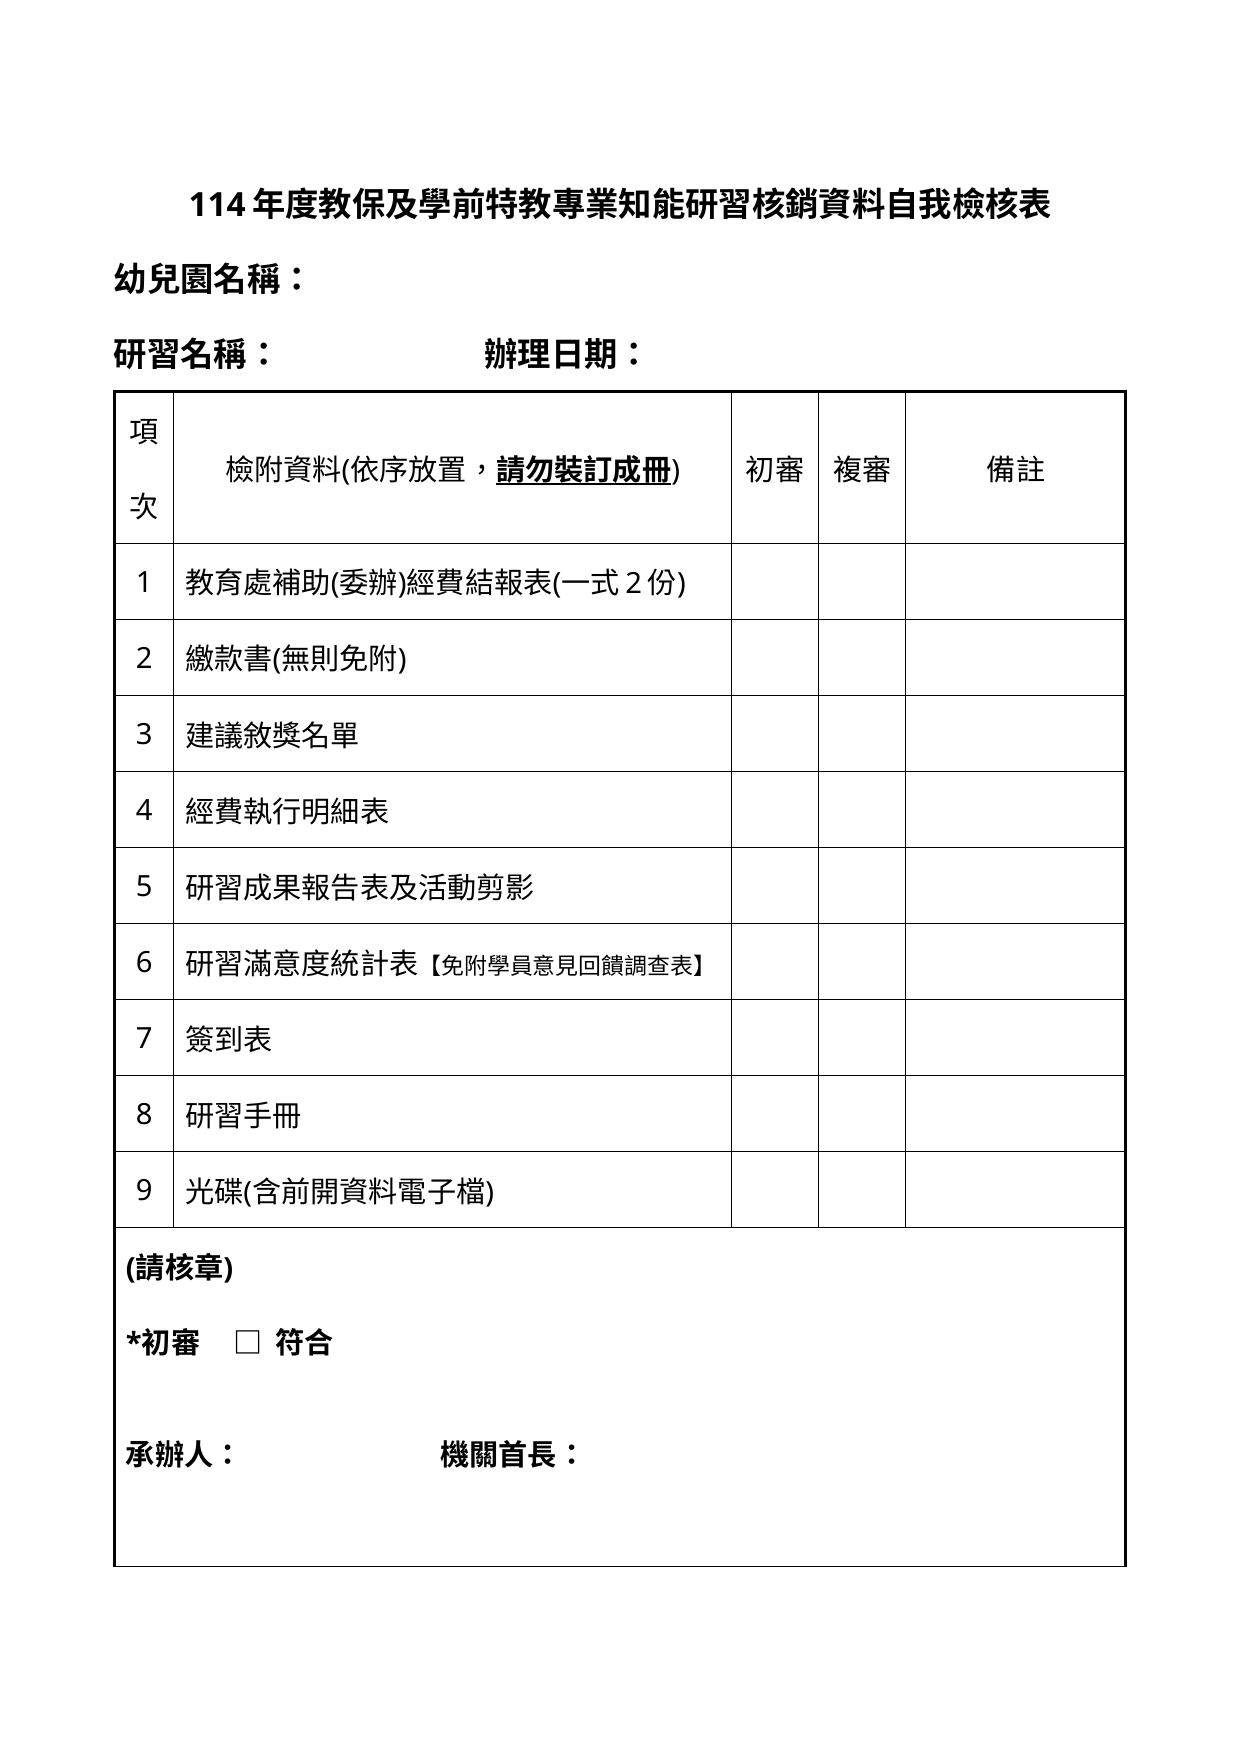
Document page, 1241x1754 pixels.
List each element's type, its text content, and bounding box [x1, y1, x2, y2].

table_cell 研習手冊 [174, 1076, 731, 1151]
table_cell 1 [116, 544, 173, 619]
table_cell [732, 924, 818, 999]
table_header 備註 [906, 393, 1124, 543]
table_cell [819, 924, 905, 999]
table_cell [819, 1152, 905, 1227]
table_cell 教育處補助(委辦)經費結報表(一式2份) [174, 544, 731, 619]
table_header 複審 [819, 393, 905, 543]
table_cell [819, 772, 905, 847]
table_cell [819, 848, 905, 923]
table_cell 3 [116, 696, 173, 771]
table_cell [906, 544, 1124, 619]
table_cell 6 [116, 924, 173, 999]
table_cell [906, 924, 1124, 999]
table_cell [906, 1076, 1124, 1151]
table_cell 2 [116, 620, 173, 695]
table_cell 8 [116, 1076, 173, 1151]
table_cell [819, 1000, 905, 1075]
table_cell 繳款書(無則免附) [174, 620, 731, 695]
table_cell [906, 1152, 1124, 1227]
table_cell [906, 1000, 1124, 1075]
table_cell 光碟(含前開資料電子檔) [174, 1152, 731, 1227]
table_cell [732, 1000, 818, 1075]
table_header 項次 [116, 393, 173, 543]
table_header 初審 [732, 393, 818, 543]
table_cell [116, 1228, 1124, 1566]
table_cell [732, 620, 818, 695]
table_cell [906, 620, 1124, 695]
table_cell 9 [116, 1152, 173, 1227]
table_cell [906, 696, 1124, 771]
table_cell [819, 696, 905, 771]
table_cell [732, 544, 818, 619]
text 研習名稱： 辦理日期： [113, 314, 1053, 389]
table_cell 簽到表 [174, 1000, 731, 1075]
text 幼兒園名稱： [113, 239, 1053, 314]
table_cell 研習成果報告表及活動剪影 [174, 848, 731, 923]
text 114年度教保及學前特教專業知能研習核銷資料自我檢核表 [187, 164, 1053, 239]
table_cell [819, 620, 905, 695]
table_cell 經費執行明細表 [174, 772, 731, 847]
table_cell 研習滿意度統計表【免附學員意見回饋調查表】 [174, 924, 731, 999]
table_cell [732, 1152, 818, 1227]
table_cell [906, 848, 1124, 923]
table_header 檢附資料(依序放置，請勿裝訂成冊) [174, 393, 731, 543]
table_cell 7 [116, 1000, 173, 1075]
table_cell [819, 1076, 905, 1151]
table_cell 4 [116, 772, 173, 847]
table_cell [819, 544, 905, 619]
table_cell [906, 772, 1124, 847]
table_cell 5 [116, 848, 173, 923]
table_cell [732, 696, 818, 771]
table_cell [732, 848, 818, 923]
table_cell [732, 1076, 818, 1151]
table_cell 建議敘獎名單 [174, 696, 731, 771]
table_cell [732, 772, 818, 847]
